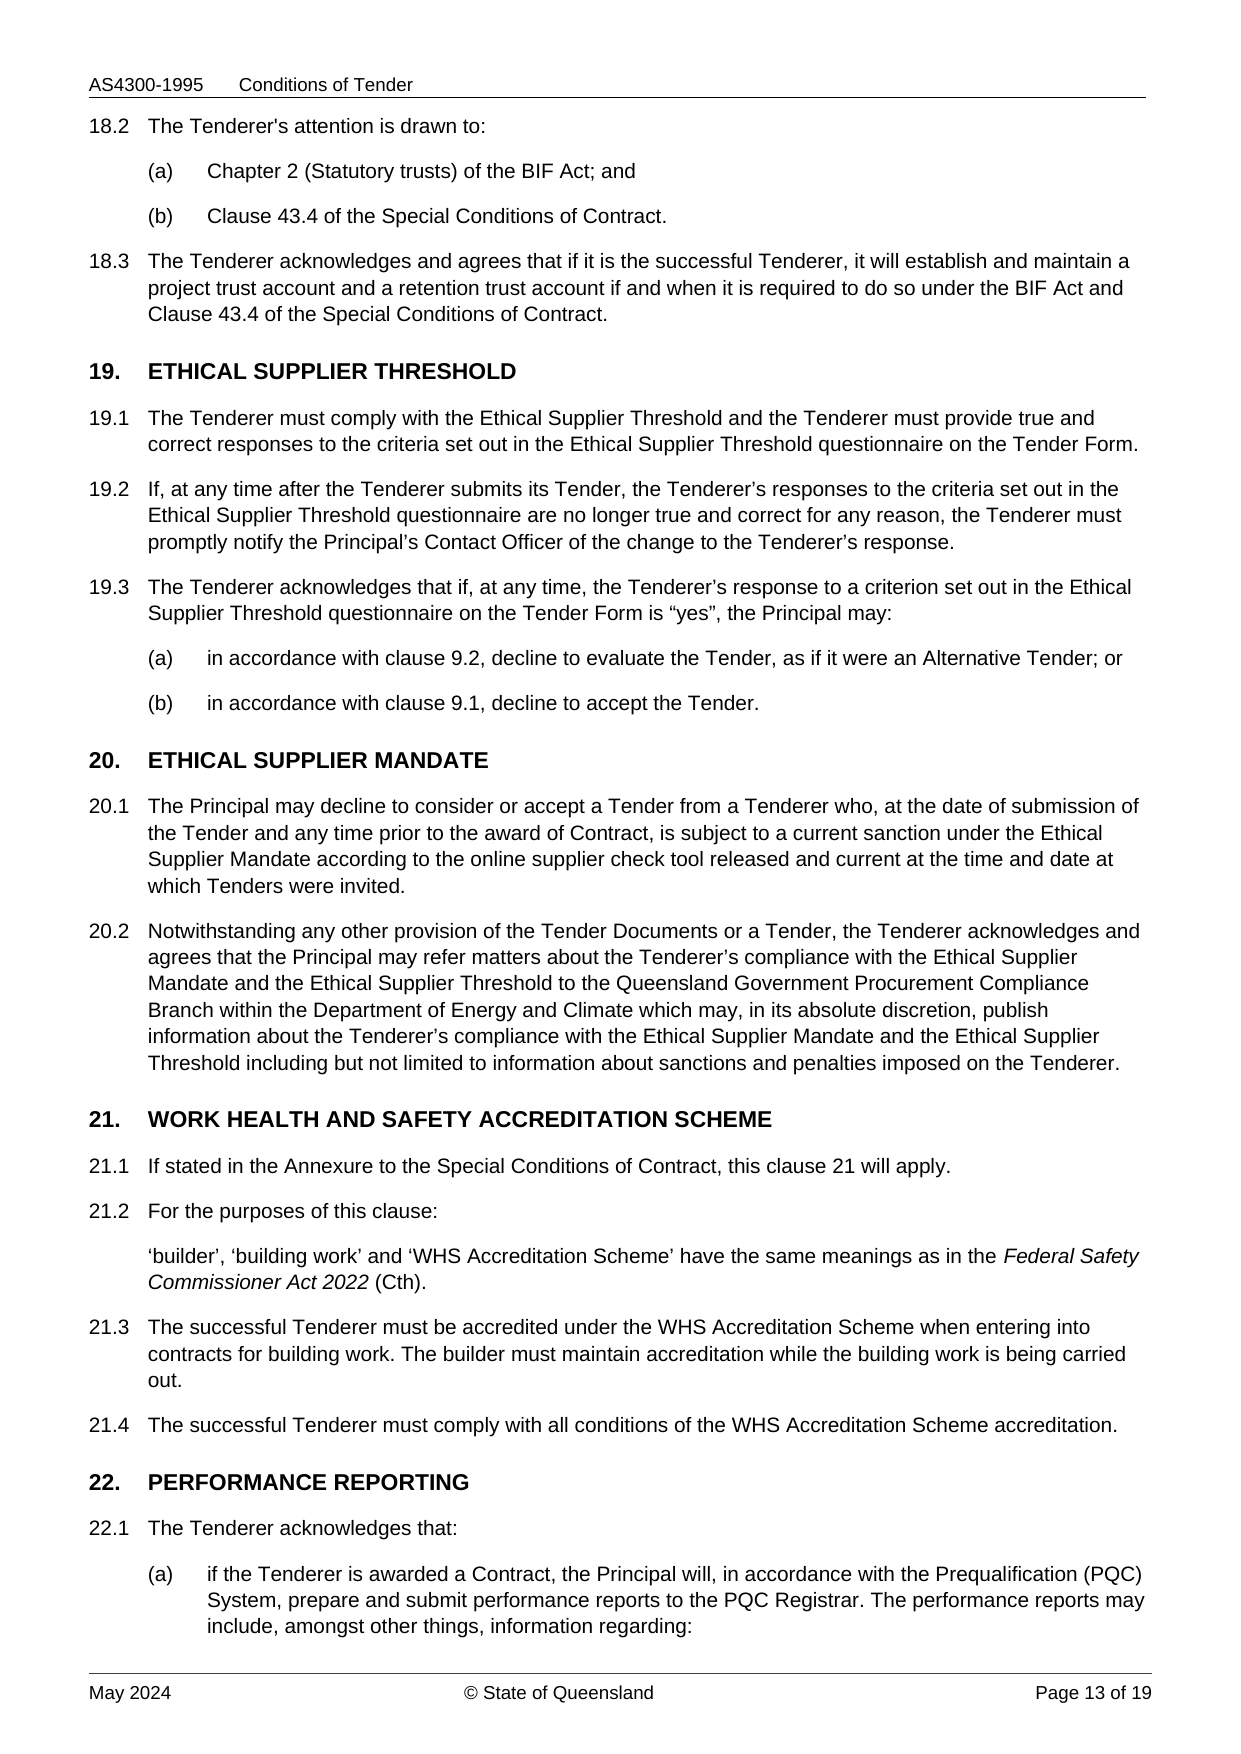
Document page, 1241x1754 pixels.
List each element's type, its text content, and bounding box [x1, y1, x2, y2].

text if the Tenderer is awarded a Contract, the Principal will, in accordance with the Prequalification (PQC) System, prepare and submit performance reports to the PQC Registrar. The performance reports may include, amongst other things, information regarding: [148, 1561, 1152, 1638]
subtitle WORK HEALTH AND SAFETY ACCREDITATION SCHEME [89, 1106, 1152, 1132]
text Notwithstanding any other provision of the Tender Documents or a Tender, the Tenderer acknowledges and agrees that the Principal may refer matters about the Tenderer’s compliance with the Ethical Supplier Mandate and the Ethical Supplier Threshold to the Queensland Government Procurement Compliance Branch within the Department of Energy and Climate which may, in its absolute discretion, publish information about the Tenderer’s compliance with the Ethical Supplier Mandate and the Ethical Supplier Threshold including but not limited to information about sanctions and penalties imposed on the Tenderer. [89, 918, 1152, 1074]
text The Tenderer acknowledges that: [89, 1516, 1152, 1540]
list The successful Tenderer must be accredited under the WHS Accreditation Scheme when entering into contracts for building work. The builder must maintain accreditation while the building work is being carried out. [89, 1315, 1152, 1392]
list The Principal may decline to consider or accept a Tender from a Tenderer who, at the date of submission of the Tender and any time prior to the award of Contract, is subject to a current sanction under the Ethical Supplier Mandate according to the online supplier check tool released and current at the time and date at which Tenders were invited. [89, 794, 1152, 897]
subtitle ETHICAL SUPPLIER THRESHOLD [89, 358, 1152, 384]
text The Tenderer's attention is drawn to: [89, 114, 1152, 138]
text ‘builder’, ‘building work’ and ‘WHS Accreditation Scheme’ have the same meanings as in the Federal Safety Commissioner Act 2022 (Cth). [148, 1244, 1152, 1294]
list The Tenderer acknowledges that if, at any time, the Tenderer’s response to a criterion set out in the Ethical Supplier Threshold questionnaire on the Tender Form is “yes”, the Principal may: [89, 574, 1152, 625]
subtitle ETHICAL SUPPLIER MANDATE [89, 747, 1152, 773]
text The Tenderer acknowledges and agrees that if it is the successful Tenderer, it will establish and maintain a project trust account and a retention trust account if and when it is required to do so under the BIF Act and Clause 43.4 of the Special Conditions of Contract. [89, 249, 1152, 326]
list If stated in the Annexure to the Special Conditions of Contract, this clause 21 will apply. [89, 1153, 1152, 1177]
list If, at any time after the Tenderer submits its Tender, the Tenderer’s responses to the criteria set out in the Ethical Supplier Threshold questionnaire are no longer true and correct for any reason, the Tenderer must promptly notify the Principal’s Contact Officer of the change to the Tenderer’s response. [89, 477, 1152, 553]
subtitle PERFORMANCE REPORTING [89, 1468, 1152, 1495]
text in accordance with clause 9.2, decline to evaluate the Tender, as if it were an Alternative Tender; or [148, 646, 1152, 670]
text Chapter 2 (Statutory trusts) of the BIF Act; and [148, 159, 1152, 183]
list For the purposes of this clause: [89, 1199, 1152, 1223]
text Clause 43.4 of the Special Conditions of Contract. [148, 204, 1152, 228]
list The successful Tenderer must comply with all conditions of the WHS Accreditation Scheme accreditation. [89, 1413, 1152, 1437]
text in accordance with clause 9.1, decline to accept the Tender. [148, 691, 1152, 715]
list The Tenderer must comply with the Ethical Supplier Threshold and the Tenderer must provide true and correct responses to the criteria set out in the Ethical Supplier Threshold questionnaire on the Tender Form. [89, 405, 1152, 456]
